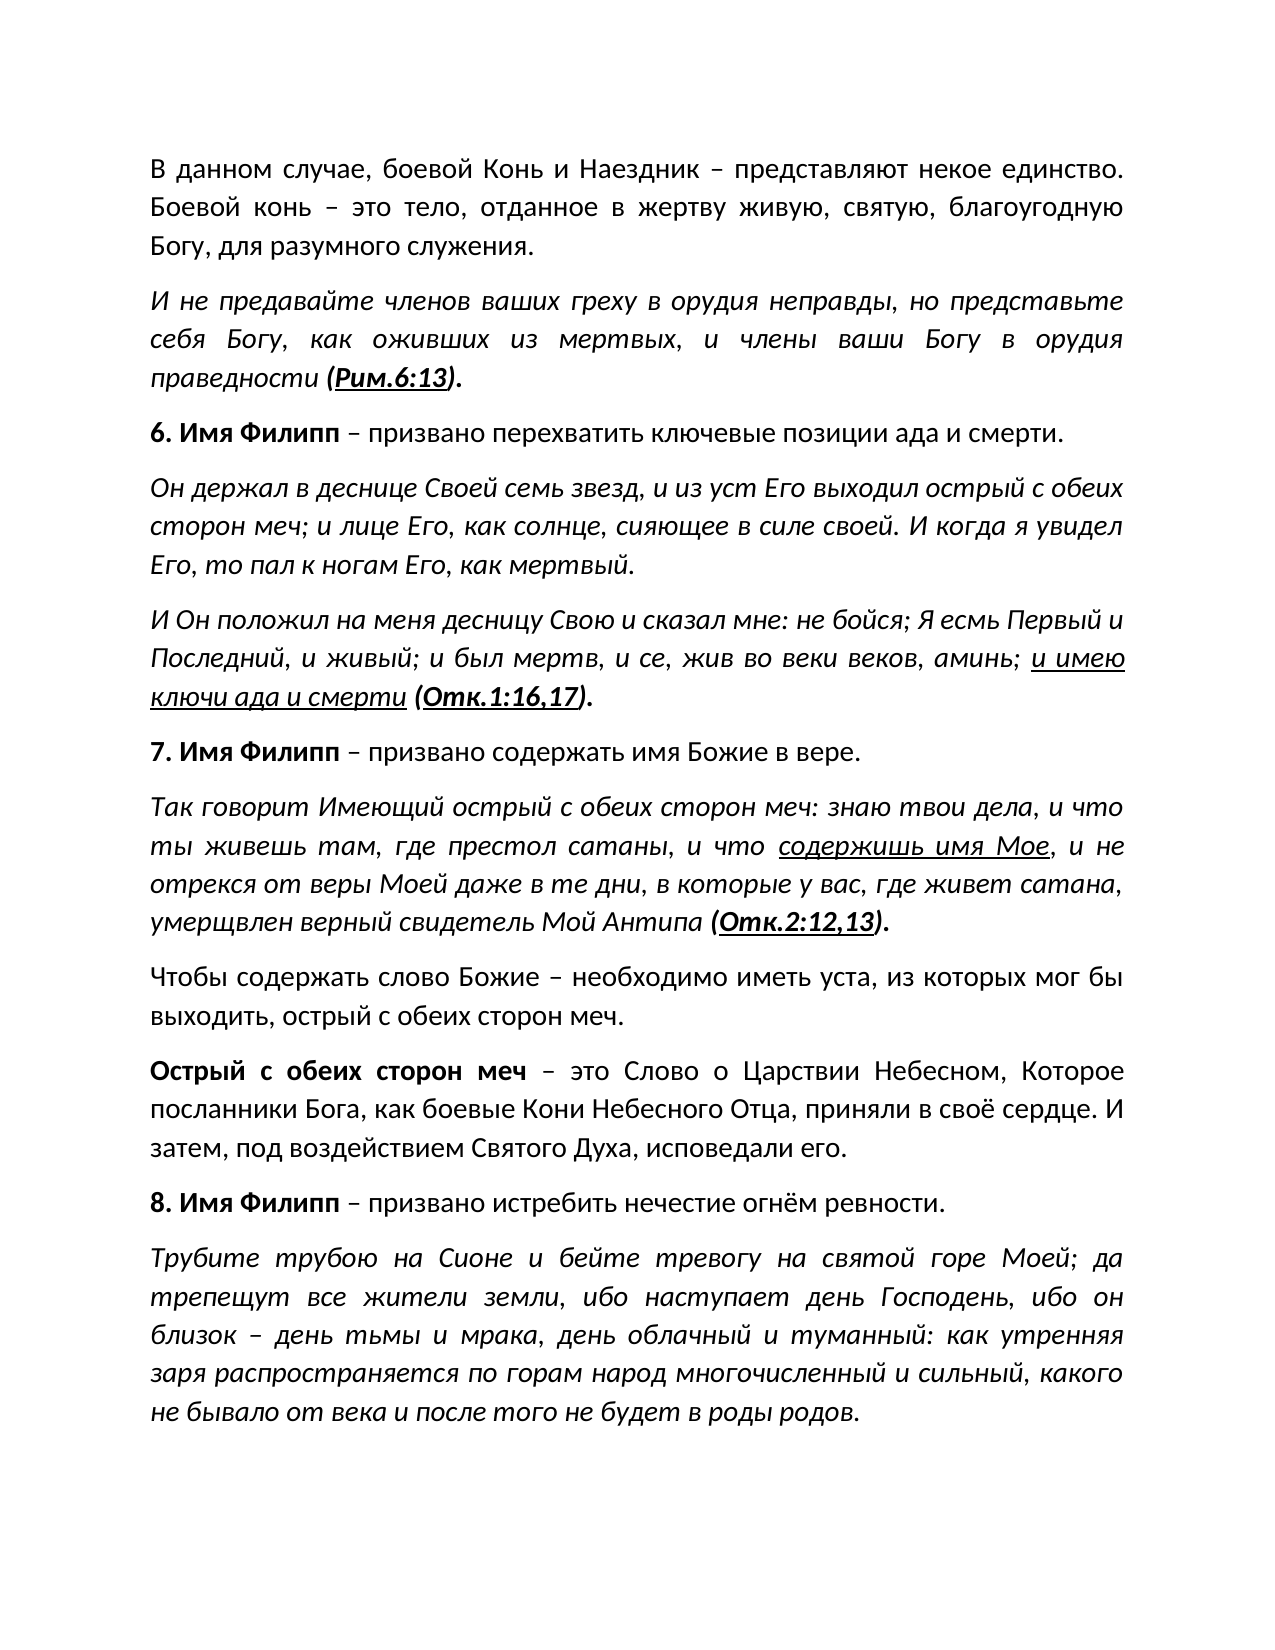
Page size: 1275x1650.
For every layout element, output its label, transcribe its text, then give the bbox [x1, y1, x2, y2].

text 7. Имя Филипп – призвано содержать имя Божие в вере. [150, 733, 1125, 769]
text 8. Имя Филипп – призвано истребить нечестие огнём ревности. [150, 1184, 1125, 1220]
text И Он положил на меня десницу Свою и сказал мне: не бойся; Я есмь Первый и Последний, и живый; и был мертв, и се, жив во веки веков, аминь; и имею ключи ада и смерти (Отк.1:16,17). [150, 601, 1125, 713]
text 6. Имя Филипп – призвано перехватить ключевые позиции ада и смерти. [150, 414, 1125, 449]
text Он держал в деснице Своей семь звезд, и из уст Его выходил острый с обеих сторон меч; и лице Его, как солнце, сияющее в силе своей. И когда я увидел Его, то пал к ногам Его, как мертвый. [150, 469, 1125, 582]
text Так говорит Имеющий острый с обеих сторон меч: знаю твои дела, и что ты живешь там, где престол сатаны, и что содержишь имя Мое, и не отрекся от веры Моей даже в те дни, в которые у вас, где живет сатана, умерщвлен верный свидетель Мой Антипа (Отк.2:12,13). [150, 788, 1125, 939]
text Чтобы содержать слово Божие – необходимо иметь уста, из которых мог бы выходить, острый с обеих сторон меч. [150, 958, 1125, 1033]
text И не предавайте членов ваших греху в орудия неправды, но представьте себя Богу, как оживших из мертвых, и члены ваши Богу в орудия праведности (Рим.6:13). [150, 282, 1125, 394]
text Трубите трубою на Сионе и бейте тревогу на святой горе Моей; да трепещут все жители земли, ибо наступает день Господень, ибо он близок – день тьмы и мрака, день облачный и туманный: как утренняя заря распространяется по горам народ многочисленный и сильный, какого не бывало от века и после того не будет в роды родов. [150, 1239, 1125, 1428]
text В данном случае, боевой Конь и Наездник – представляют некое единство. Боевой конь – это тело, отданное в жертву живую, святую, благоугодную Богу, для разумного служения. [150, 150, 1125, 262]
text Острый с обеих сторон меч – это Слово о Царствии Небесном, Которое посланники Бога, как боевые Кони Небесного Отца, приняли в своё сердце. И затем, под воздействием Святого Духа, исповедали его. [150, 1052, 1125, 1164]
